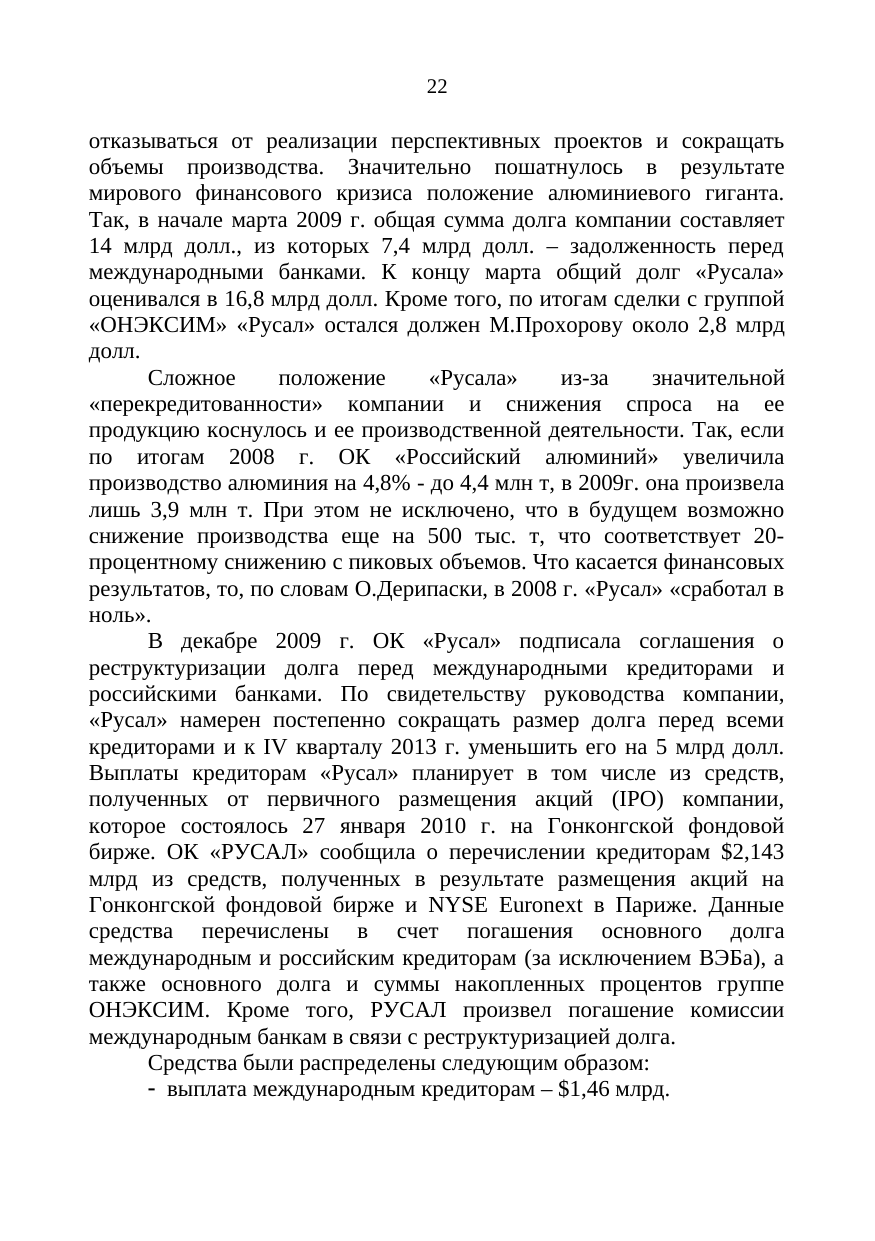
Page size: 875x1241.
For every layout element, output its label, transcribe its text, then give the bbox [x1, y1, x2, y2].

text В декабре . ОК «Русал» подписала соглашения о реструктуризации долга перед международными кредиторами и российскими банками. По свидетельству руководства компании, «Русал» намерен постепенно сокращать размер долга перед всеми кредиторами и к IV кварталу . уменьшить его на 5 млрд долл. Выплаты кредиторам «Русал» планирует в том числе из средств, полученных от первичного размещения акций (IPO) компании, которое состоялось 27 января . на Гонконгской фондовой бирже. ОК «РУСАЛ» сообщила о перечислении кредиторам $2,143 млрд из средств, полученных в результате размещения акций на Гонконгской фондовой бирже и NYSE Euronext в Париже. Данные средства перечислены в счет погашения основного долга международным и российским кредиторам (за исключением ВЭБа), а также основного долга и суммы накопленных процентов группе ОНЭКСИМ. Кроме того, РУСАЛ произвел погашение комиссии международным банкам в связи с реструктуризацией долга. [89, 627, 785, 1049]
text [89, 127, 785, 364]
list выплата международным кредиторам – $1,46 млрд. [89, 1075, 785, 1102]
text Средства были распределены следующим образом: [89, 1049, 785, 1075]
text Сложное положение «Русала» из-за значительной «перекредитованности» компании и снижения спроса на ее продукцию коснулось и ее производственной деятельности. Так, если по итогам . ОК «Российский алюминий» увеличила производство алюминия на 4,8% - до 4,4 млн т, в 2009г. она произвела лишь 3,9 млн т. При этом не исключено, что в будущем возможно снижение производства еще на 500 тыс. т, что соответствует 20-процентному снижению с пиковых объемов. Что касается финансовых результатов, то, по словам О.Дерипаски, в . «Русал» «сработал в ноль». [89, 364, 785, 627]
